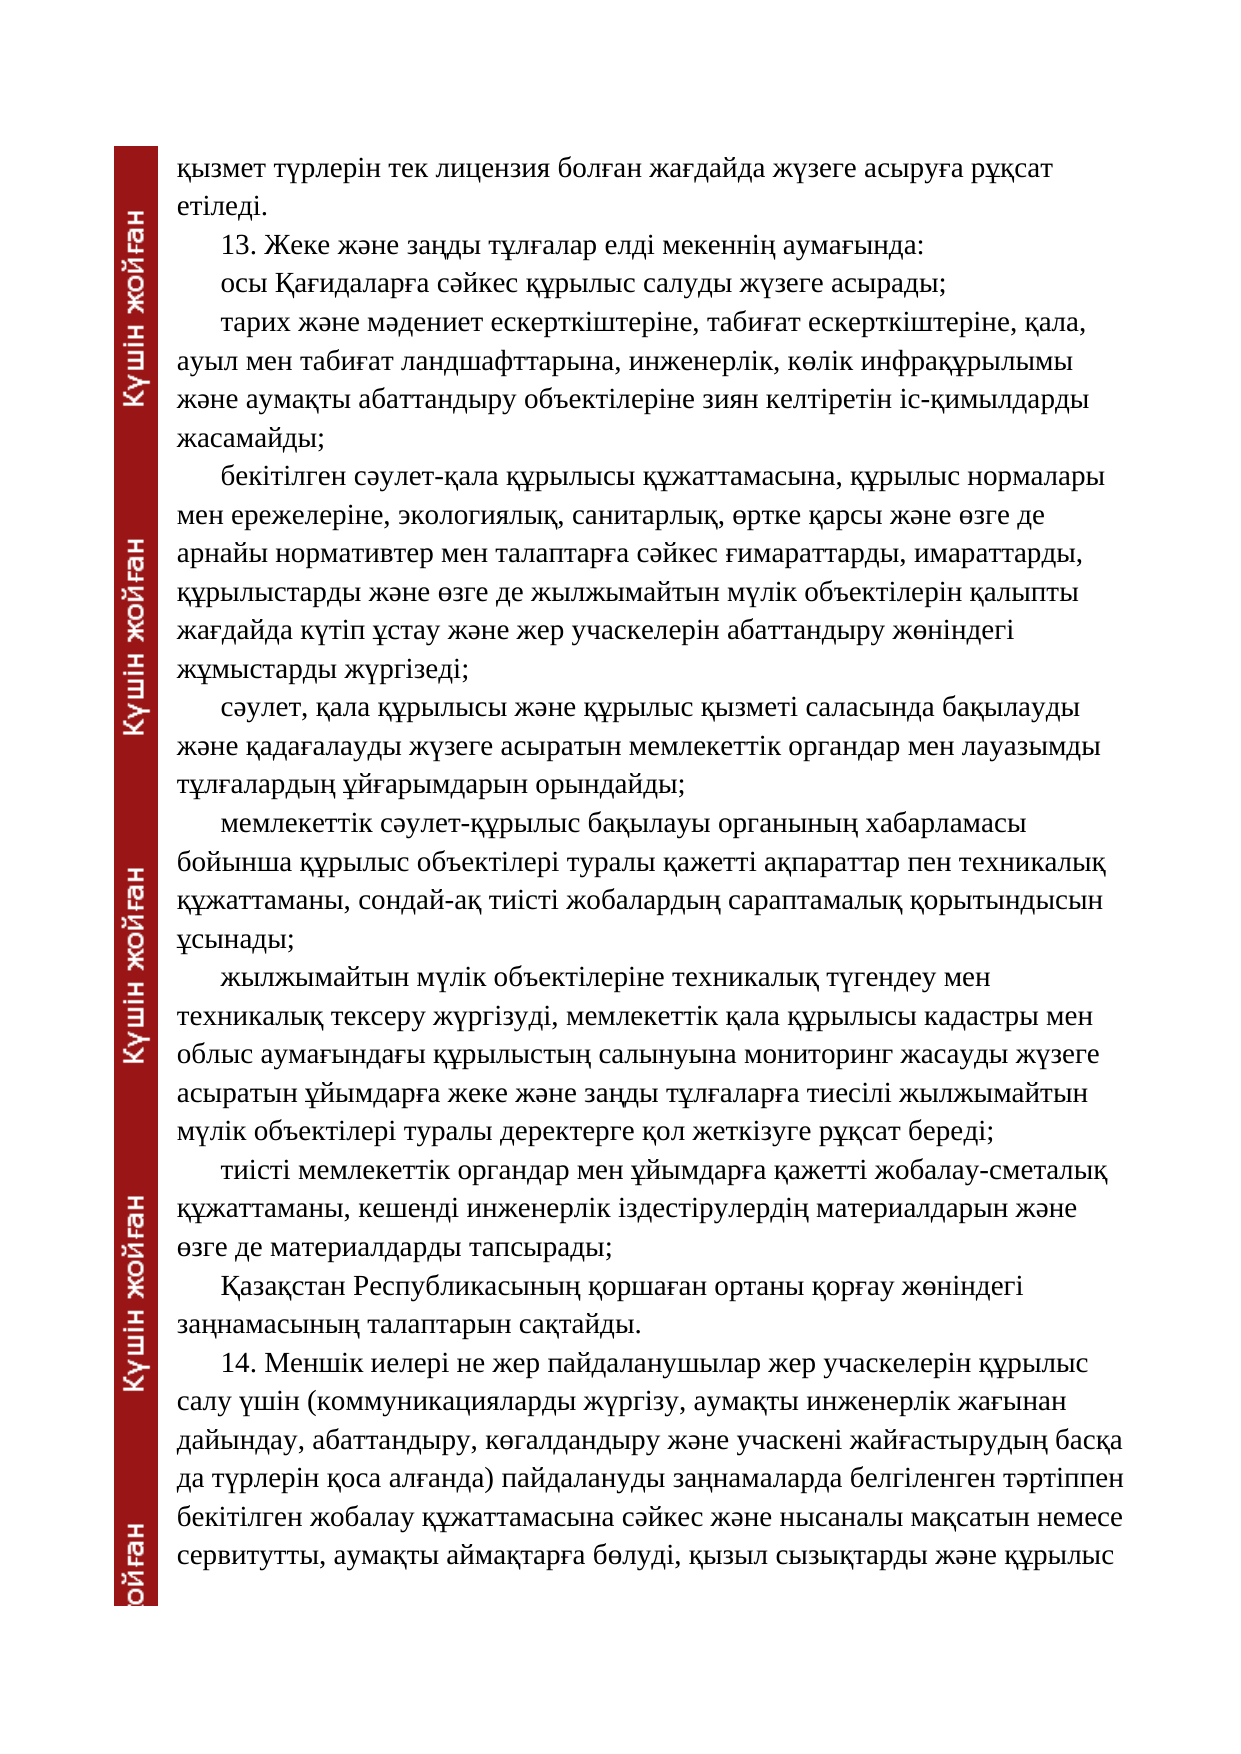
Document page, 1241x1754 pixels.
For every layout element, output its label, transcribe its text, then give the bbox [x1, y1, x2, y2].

picture [114, 146, 158, 150]
picture [114, 1571, 158, 1606]
